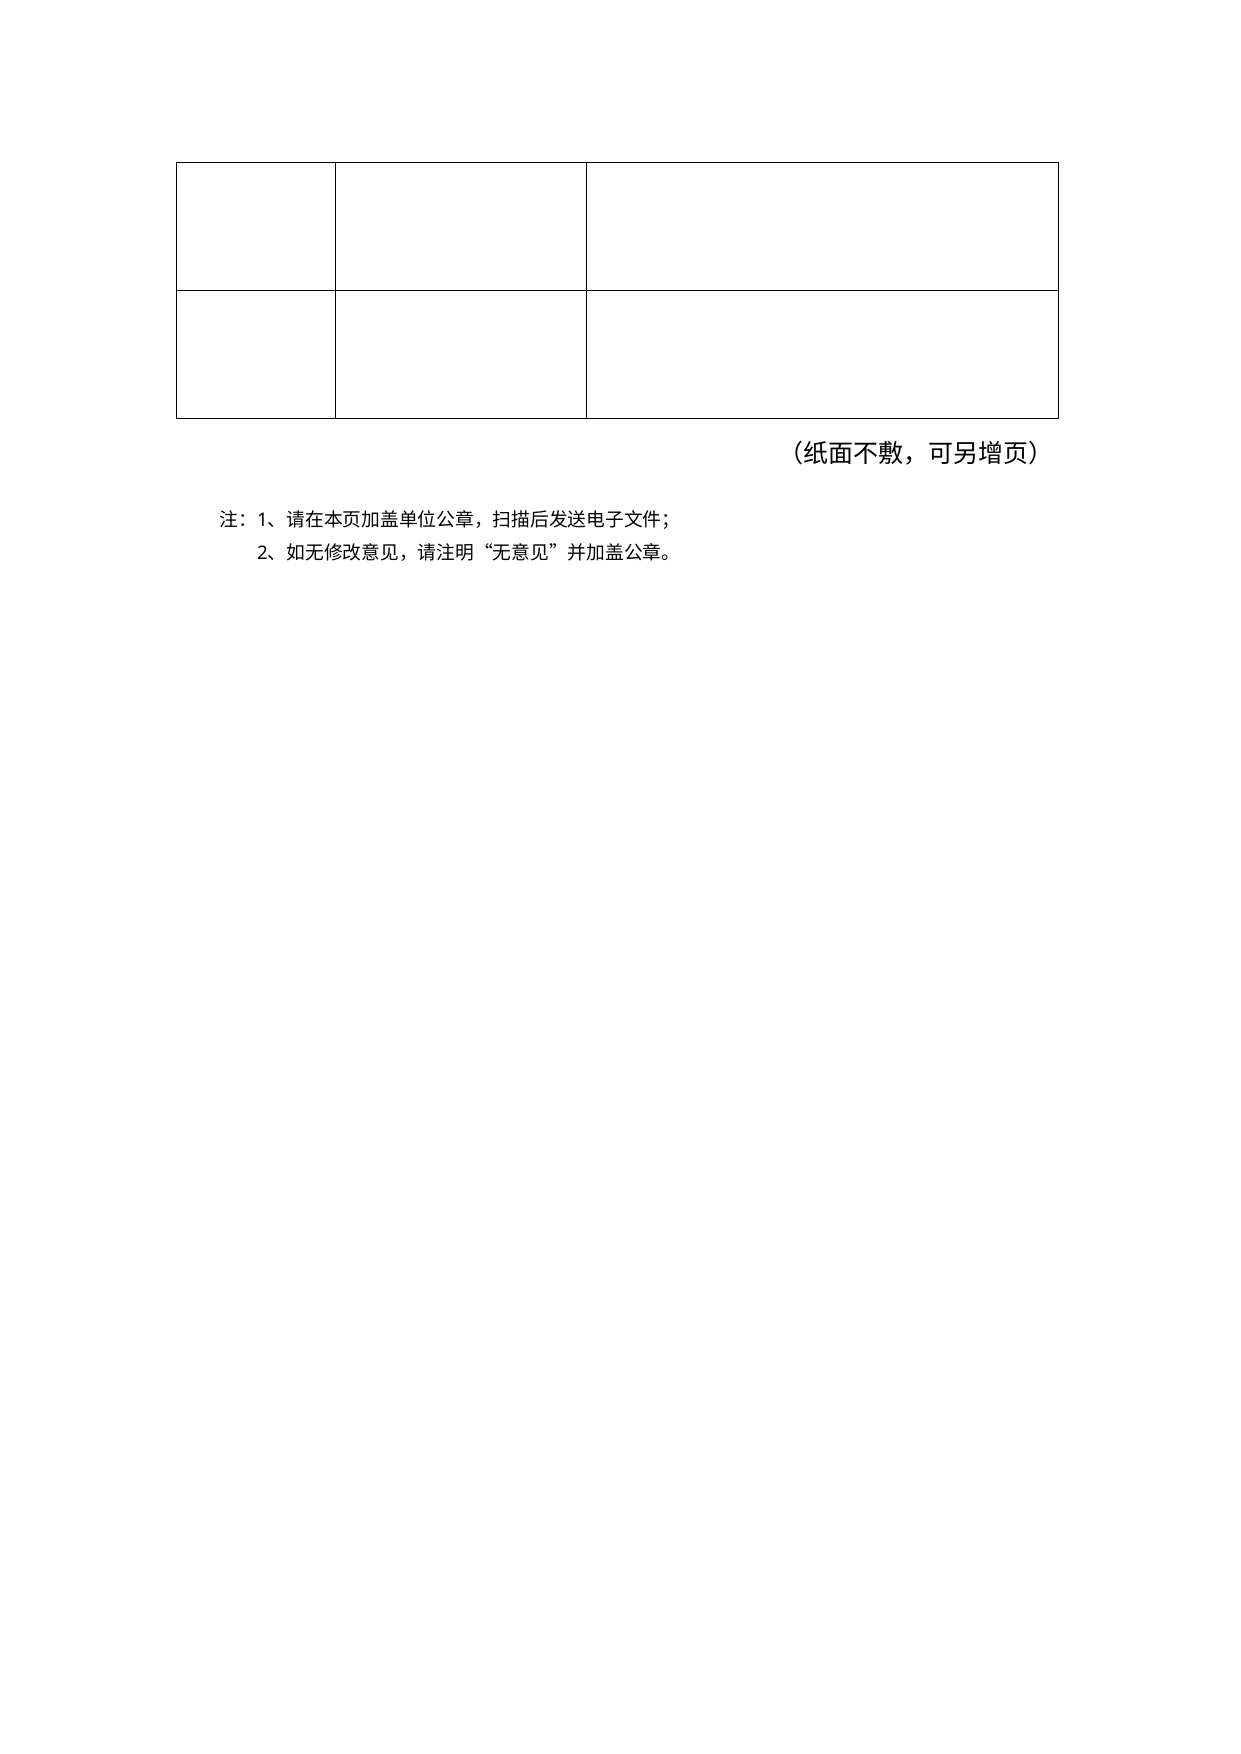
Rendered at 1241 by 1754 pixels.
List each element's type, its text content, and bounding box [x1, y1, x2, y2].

table_cell [177, 163, 335, 290]
table_cell [587, 163, 1058, 290]
table_cell [177, 291, 335, 418]
text 2、如无修改意见，请注明“无意见”并加盖公章。 [187, 535, 1053, 567]
table_cell [587, 291, 1058, 418]
table_cell [336, 291, 586, 418]
text （纸面不敷，可另增页） [187, 419, 1053, 484]
table_cell [336, 163, 586, 290]
text 注：1、请在本页加盖单位公章，扫描后发送电子文件； [187, 502, 1053, 535]
